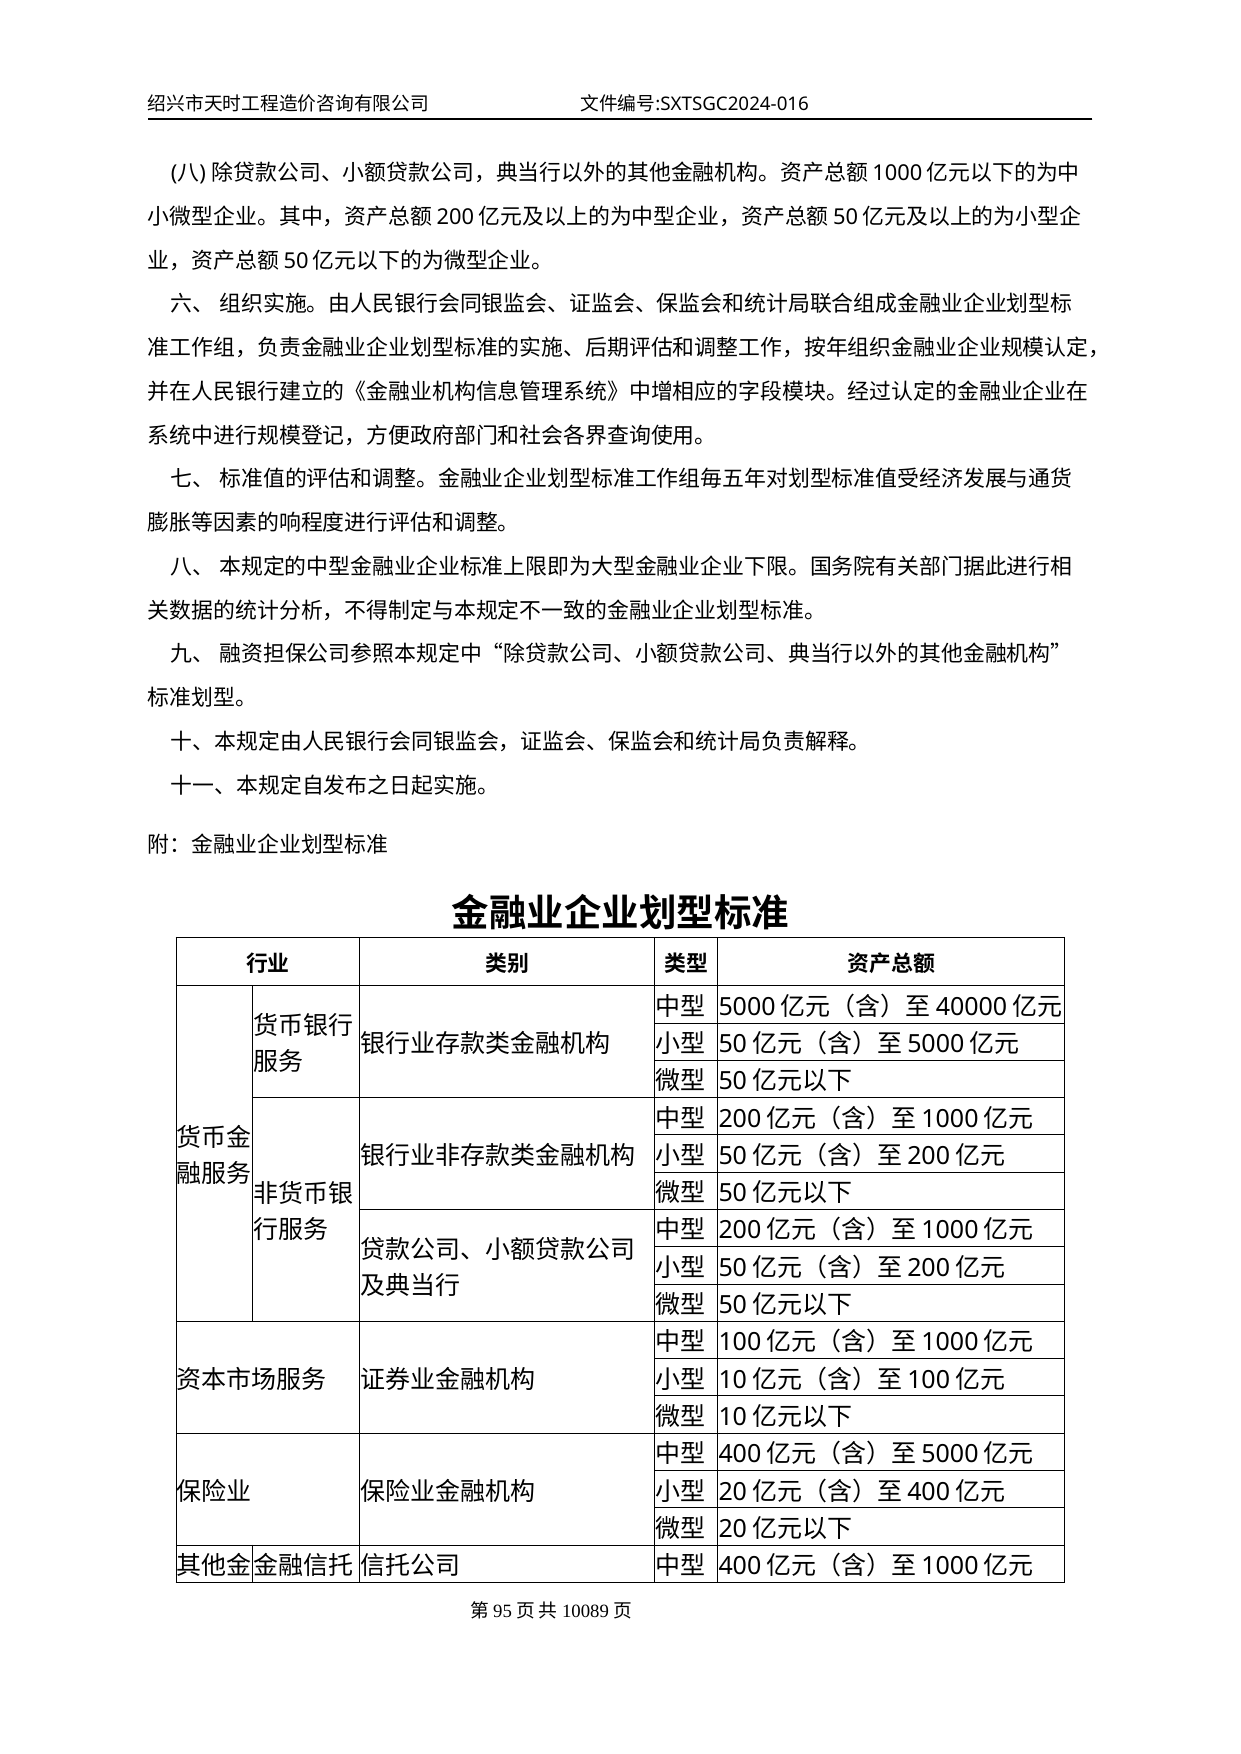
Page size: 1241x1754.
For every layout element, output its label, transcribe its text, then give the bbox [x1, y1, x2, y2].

table_cell 50亿元（含）至5000亿元 [718, 1024, 1064, 1060]
table_cell 资本市场服务 [177, 1322, 359, 1433]
table_cell 中型 [655, 986, 717, 1022]
table_cell 20亿元以下 [718, 1508, 1064, 1544]
table_cell 中型 [655, 1546, 717, 1582]
table_cell 20亿元（含）至400亿元 [718, 1471, 1064, 1507]
table_cell 50亿元以下 [718, 1173, 1064, 1209]
table_cell 小型 [655, 1247, 717, 1283]
table_cell 微型 [655, 1173, 717, 1209]
table_header 类别 [360, 938, 654, 985]
text 六、 组织实施。由人民银行会同银监会、证监会、保监会和统计局联合组成金融业企业划型标准工作组，负责金融业企业划型标准的实施、后期评估和调整工作，按年组织金融业企业规模认定，并在人民银行建立的《金融业机构信息管理系统》中增相应的字段模块。经过认定的金融业企业在系统中进行规模登记，方便政府部门和社会各界查询使用。 [148, 274, 1092, 449]
table_cell 中型 [655, 1210, 717, 1246]
text 金融业企业划型标准 [148, 874, 1092, 937]
text 八、 本规定的中型金融业企业标准上限即为大型金融业企业下限。国务院有关部门据此进行相关数据的统计分析，不得制定与本规定不一致的金融业企业划型标准。 [148, 537, 1092, 624]
table_cell 400亿元（含）至1000亿元 [718, 1546, 1064, 1582]
table_cell 其他金融业 [177, 1546, 252, 1582]
table_cell 50亿元以下 [718, 1285, 1064, 1321]
text 十一、本规定自发布之日起实施。 [148, 756, 1092, 799]
table_header 行业 [177, 938, 359, 985]
table_cell 微型 [655, 1508, 717, 1544]
table_cell 信托公司 [360, 1546, 654, 1582]
table_cell 银行业存款类金融机构 [360, 986, 654, 1097]
table_cell 200亿元（含）至1000亿元 [718, 1210, 1064, 1246]
table_cell 小型 [655, 1135, 717, 1172]
table_cell 贷款公司、小额贷款公司及典当行 [360, 1210, 654, 1321]
table_cell 证券业金融机构 [360, 1322, 654, 1433]
table_cell 非货币银行服务 [253, 1098, 359, 1321]
table_cell 微型 [655, 1061, 717, 1097]
table_cell 金融信托与管理服务 [253, 1546, 359, 1582]
table_cell 10亿元（含）至100亿元 [718, 1359, 1064, 1395]
table_cell 5000亿元（含）至40000亿元 [718, 986, 1064, 1022]
table_cell 货币金融服务 [177, 986, 252, 1321]
table_cell 小型 [655, 1359, 717, 1395]
text 七、 标准值的评估和调整。金融业企业划型标准工作组毎五年对划型标准值受经济发展与通货膨胀等因素的响程度进行评估和调整。 [148, 449, 1092, 537]
table_cell 中型 [655, 1098, 717, 1134]
table_header 资产总额 [718, 938, 1064, 985]
table_header 类型 [655, 938, 717, 985]
table_cell 中型 [655, 1434, 717, 1470]
table_cell 微型 [655, 1285, 717, 1321]
table_cell 小型 [655, 1471, 717, 1507]
table_cell 保险业 [177, 1434, 359, 1544]
table_cell 微型 [655, 1396, 717, 1433]
table_cell 400亿元（含）至5000亿元 [718, 1434, 1064, 1470]
text 十、本规定由人民银行会同银监会，证监会、保监会和统计局负责解释。 [148, 712, 1092, 756]
table_cell 保险业金融机构 [360, 1434, 654, 1544]
text 九、 融资担保公司参照本规定中“除贷款公司、小额贷款公司、典当行以外的其他金融机构”标准划型。 [148, 624, 1092, 712]
table_cell 50亿元（含）至200亿元 [718, 1247, 1064, 1283]
table_cell 100亿元（含）至1000亿元 [718, 1322, 1064, 1358]
table_cell 银行业非存款类金融机构 [360, 1098, 654, 1209]
text 附：金融业企业划型标准 [148, 815, 1092, 859]
table_cell 200亿元（含）至1000亿元 [718, 1098, 1064, 1134]
table_cell 50亿元（含）至200亿元 [718, 1135, 1064, 1172]
table_cell 小型 [655, 1024, 717, 1060]
table_cell 10亿元以下 [718, 1396, 1064, 1433]
text (八) 除贷款公司、小额贷款公司，典当行以外的其他金融机构。资产总额1000亿元以下的为中小微型企业。其中，资产总额200亿元及以上的为中型企业，资产总额50亿元及以上的为小型企业，资产总额50亿元以下的为微型企业。 [148, 143, 1092, 274]
table_cell 50亿元以下 [718, 1061, 1064, 1097]
table_cell 货币银行服务 [253, 986, 359, 1097]
table_cell 中型 [655, 1322, 717, 1358]
